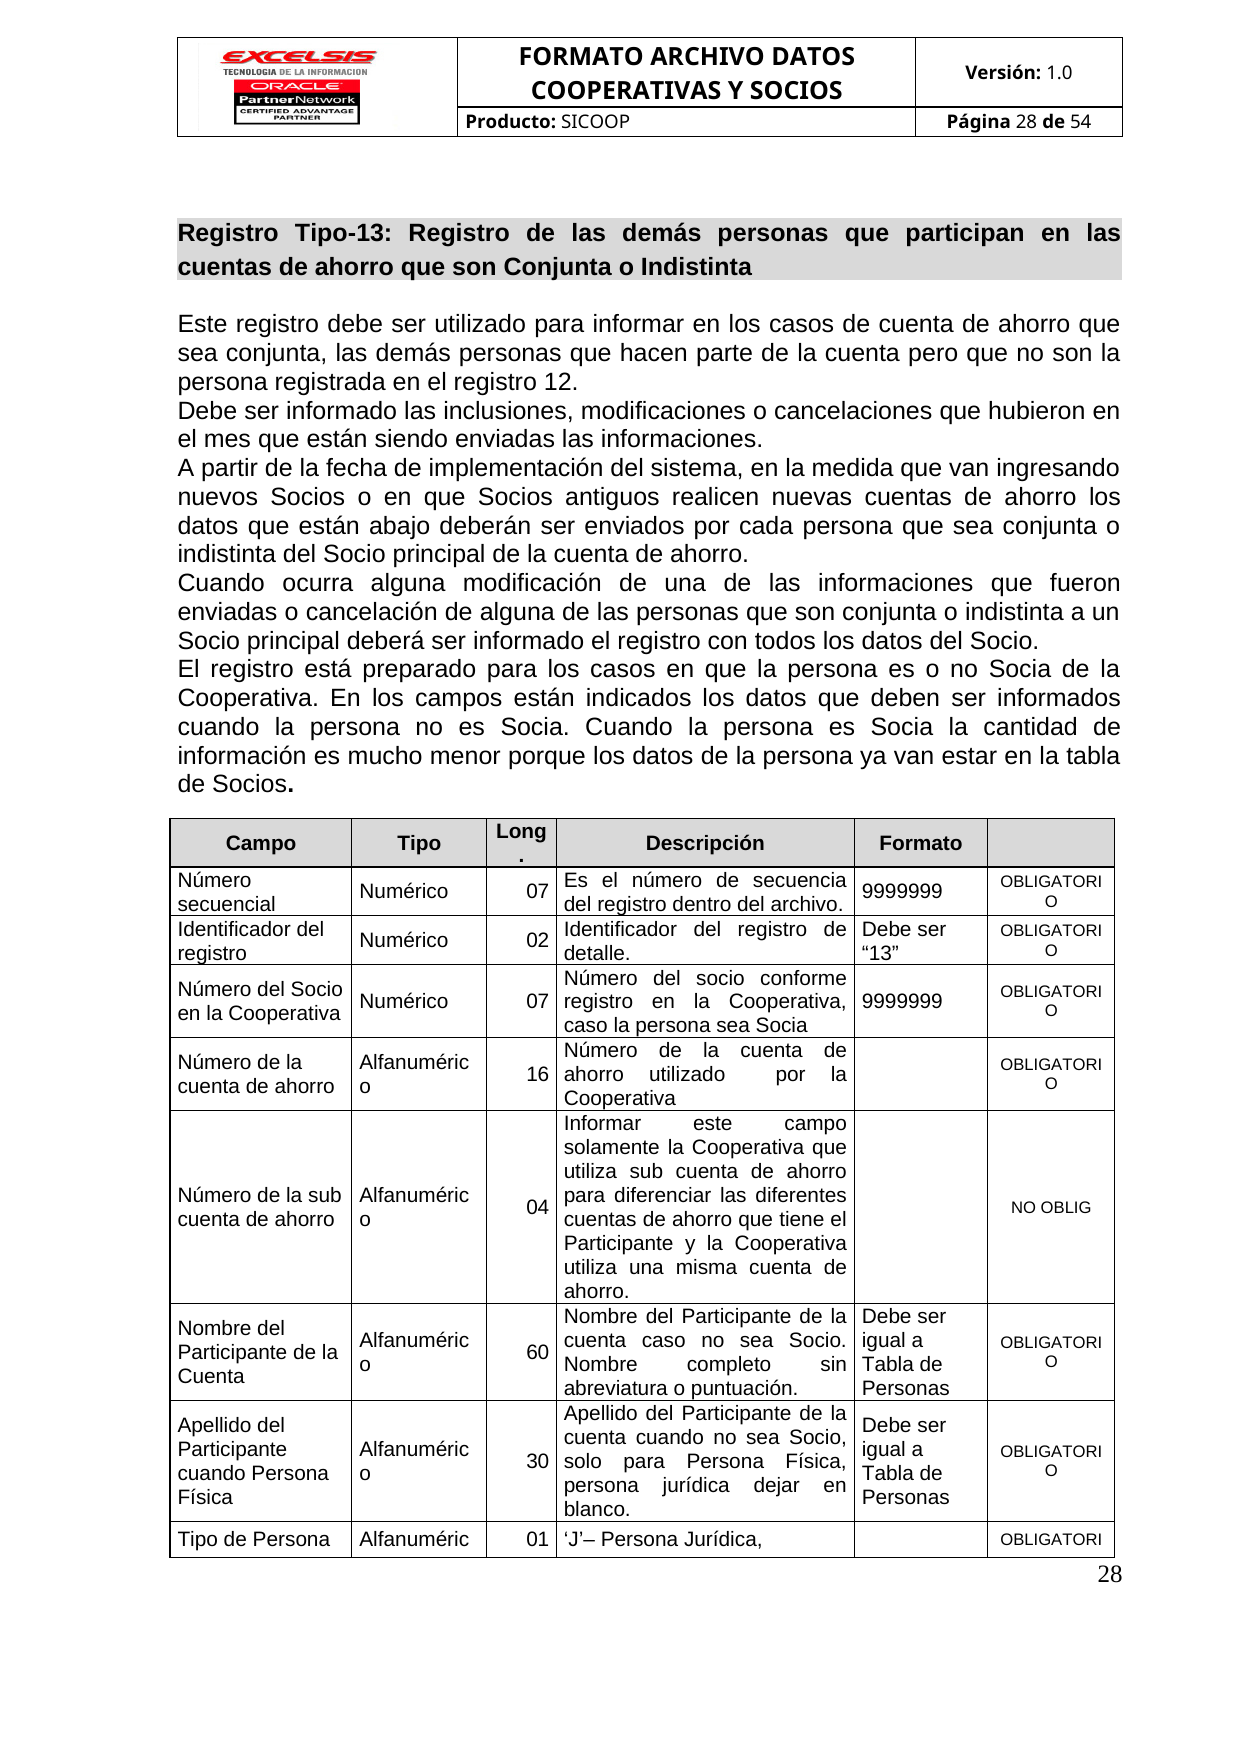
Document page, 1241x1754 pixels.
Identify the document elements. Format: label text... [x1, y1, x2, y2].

table_cell 07 [487, 965, 556, 1037]
table_cell 02 [487, 916, 556, 964]
table_cell 60 [487, 1304, 556, 1400]
table_cell Número de la sub cuenta de ahorro [171, 1111, 351, 1303]
table_header [988, 819, 1114, 866]
table_cell Numérico [352, 868, 486, 915]
table_cell [855, 1111, 987, 1303]
table_header Long. [487, 819, 556, 866]
table_header Tipo [352, 819, 486, 866]
table_cell Alfanumérico [352, 1522, 486, 1557]
table_cell Número del Socio en la Cooperativa [171, 965, 351, 1037]
table_cell Nombre del Participante de la Cuenta [171, 1304, 351, 1400]
table_cell Identificador del registro de detalle. [557, 916, 854, 964]
table_cell NO OBLIG [988, 1111, 1114, 1303]
table_cell Apellido del Participante cuando Persona Física [171, 1401, 351, 1521]
text Cuando ocurra alguna modificación de una de las informaciones que fueron enviadas o cancelación de alguna de las personas que son conjunta o indistinta a un Socio principal deberá ser informado el registro con todos los datos del Socio. [177, 568, 1122, 654]
table_cell 07 [487, 868, 556, 915]
text Este registro debe ser utilizado para informar en los casos de cuenta de ahorro que sea conjunta, las demás personas que hacen parte de la cuenta pero que no son la persona registrada en el registro 12. [177, 309, 1122, 396]
table_header Campo [171, 819, 351, 866]
table_cell OBLIGATORIO [988, 1038, 1114, 1110]
table_cell Debe ser igual a Tabla de Personas [855, 1401, 987, 1521]
table_cell Número de la cuenta de ahorro utilizado por la Cooperativa [557, 1038, 854, 1110]
table_cell Numérico [352, 965, 486, 1037]
subtitle Registro Tipo-13: Registro de las demás personas que participan en las cuentas de ahorro que son Conjunta o Indistinta [177, 218, 1122, 280]
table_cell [557, 1522, 854, 1557]
table_cell Nombre del Participante de la cuenta caso no sea Socio. Nombre completo sin abreviatura o puntuación. [557, 1304, 854, 1400]
table_cell Debe ser igual a Tabla de Personas [855, 1304, 987, 1400]
table_cell Apellido del Participante de la cuenta cuando no sea Socio, solo para Persona Física, persona jurídica dejar en blanco. [557, 1401, 854, 1521]
table_cell 01 [487, 1522, 556, 1557]
table_cell Alfanumérico [352, 1111, 486, 1303]
table_cell Alfanumérico [352, 1304, 486, 1400]
table_cell Es el número de secuencia del registro dentro del archivo. [557, 868, 854, 915]
table_cell [855, 1038, 987, 1110]
table_cell OBLIGATORIO [988, 1304, 1114, 1400]
table_cell Numérico [352, 916, 486, 964]
table_cell Informar este campo solamente la Cooperativa que utiliza sub cuenta de ahorro para diferenciar las diferentes cuentas de ahorro que tiene el Participante y la Cooperativa utiliza una misma cuenta de ahorro. [557, 1111, 854, 1303]
table_cell [855, 1522, 987, 1557]
table_cell OBLIGATORIO [988, 868, 1114, 915]
table_cell Alfanumérico [352, 1401, 486, 1521]
table_cell OBLIGATORIO [988, 965, 1114, 1037]
table_cell Número secuencial [171, 868, 351, 915]
table_cell 9999999 [855, 868, 987, 915]
table_cell Debe ser “13” [855, 916, 987, 964]
text Debe ser informado las inclusiones, modificaciones o cancelaciones que hubieron en el mes que están siendo enviadas las informaciones. [177, 396, 1122, 453]
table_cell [171, 1522, 351, 1557]
table_cell OBLIGATORIO [988, 1522, 1114, 1557]
picture [198, 43, 400, 131]
table_cell Alfanumérico [352, 1038, 486, 1110]
table_cell Identificador del registro [171, 916, 351, 964]
text A partir de la fecha de implementación del sistema, en la medida que van ingresando nuevos Socios o en que Socios antiguos realicen nuevas cuentas de ahorro los datos que están abajo deberán ser enviados por cada persona que sea conjunta o indistinta del Socio principal de la cuenta de ahorro. [177, 453, 1122, 568]
table_header Descripción [557, 819, 854, 866]
table_cell OBLIGATORIO [988, 916, 1114, 964]
table_cell 9999999 [855, 965, 987, 1037]
table_cell Número de la cuenta de ahorro [171, 1038, 351, 1110]
table_header Formato [855, 819, 987, 866]
table_cell 30 [487, 1401, 556, 1521]
table_cell Número del socio conforme registro en la Cooperativa, caso la persona sea Socia [557, 965, 854, 1037]
table_cell 04 [487, 1111, 556, 1303]
table_cell 16 [487, 1038, 556, 1110]
table_cell OBLIGATORIO [988, 1401, 1114, 1521]
text El registro está preparado para los casos en que la persona es o no Socia de la Cooperativa. En los campos están indicados los datos que deben ser informados cuando la persona no es Socia. Cuando la persona es Socia la cantidad de información es mucho menor porque los datos de la persona ya van estar en la tabla de Socios. [177, 654, 1122, 798]
